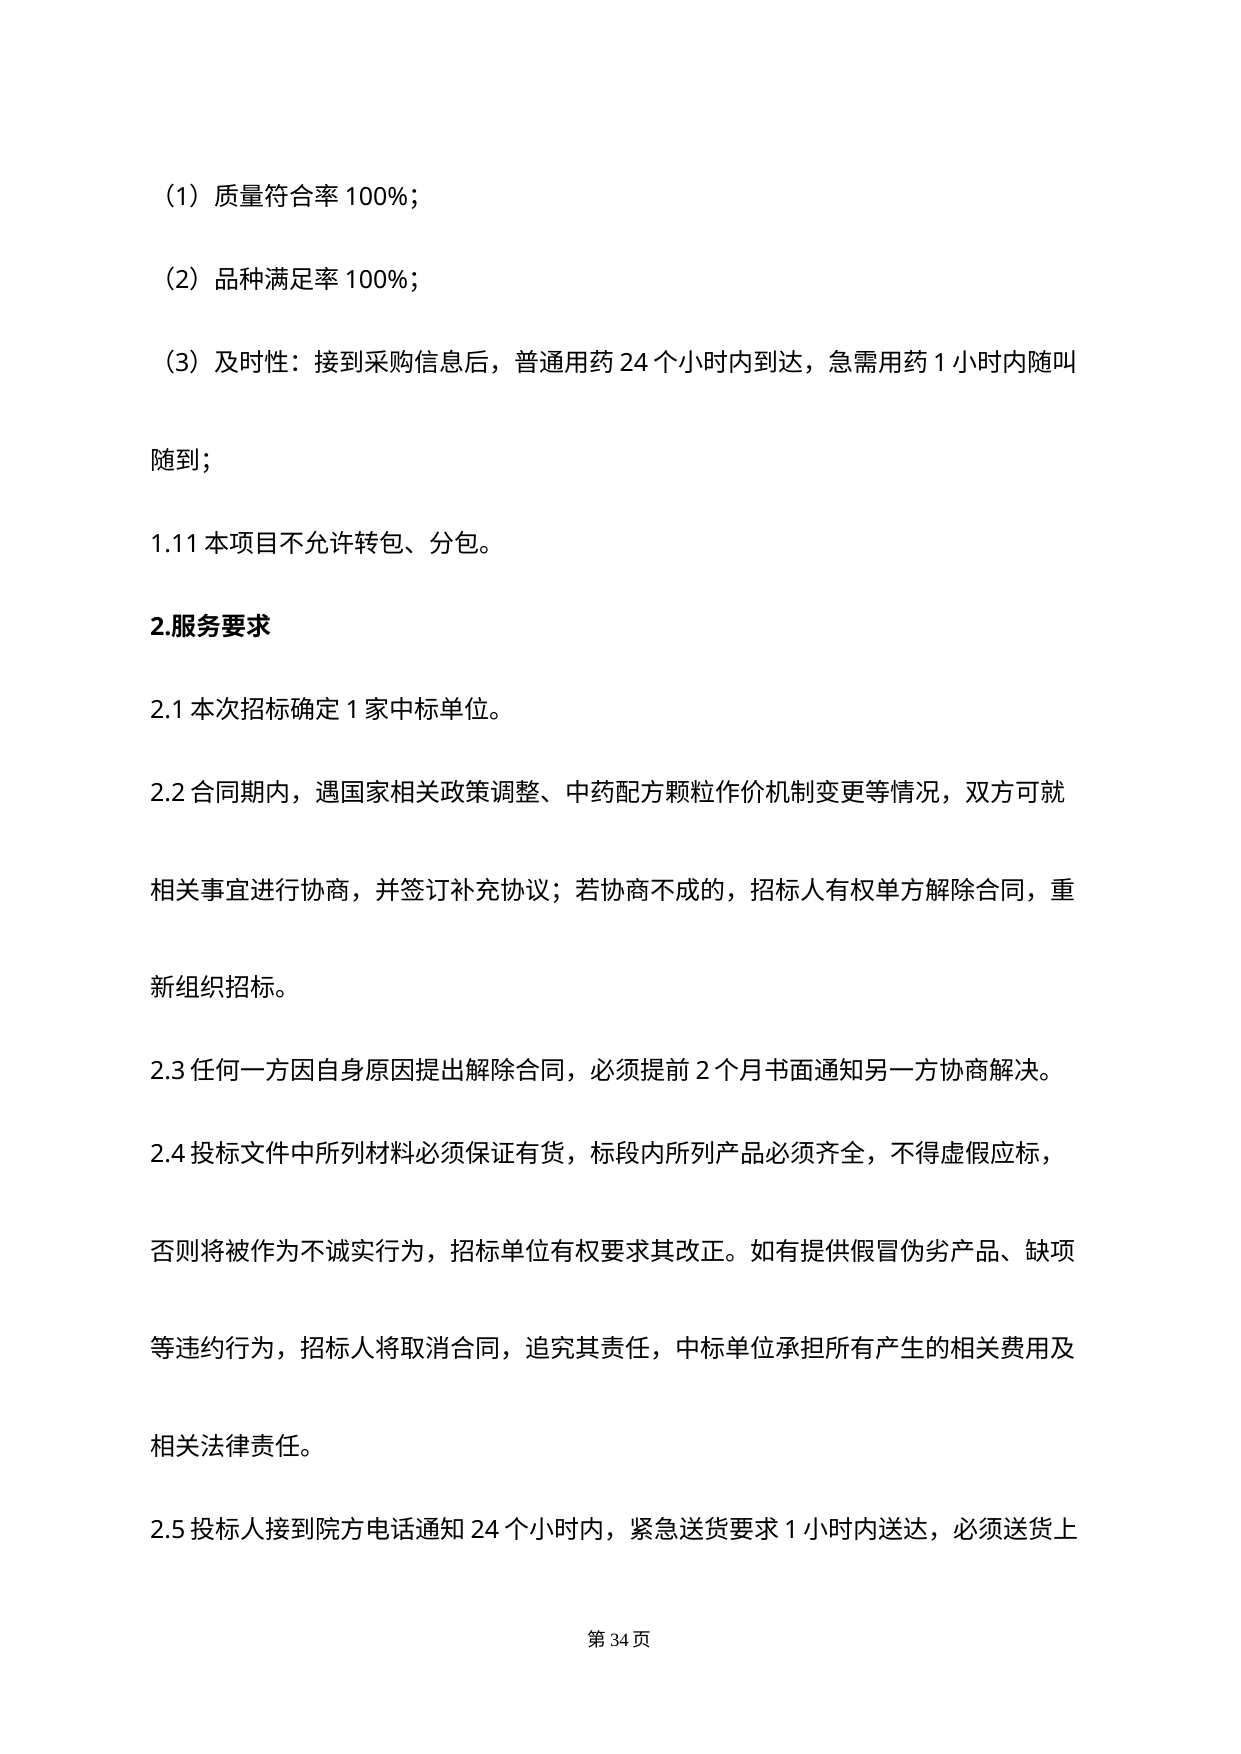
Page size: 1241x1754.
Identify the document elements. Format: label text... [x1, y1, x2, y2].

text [150, 1495, 1090, 1560]
text 2.4投标文件中所列材料必须保证有货，标段内所列产品必须齐全，不得虚假应标，否则将被作为不诚实行为，招标单位有权要求其改正。如有提供假冒伪劣产品、缺项等违约行为，招标人将取消合同，追究其责任，中标单位承担所有产生的相关费用及相关法律责任。 [150, 1119, 1090, 1477]
text （1）质量符合率100%； [150, 162, 1090, 227]
text （3）及时性：接到采购信息后，普通用药24个小时内到达，急需用药1小时内随叫随到； [150, 328, 1090, 491]
text 2.1本次招标确定1家中标单位。 [150, 675, 1090, 740]
text 2.3任何一方因自身原因提出解除合同，必须提前2个月书面通知另一方协商解决。 [150, 1036, 1090, 1101]
text （2）品种满足率100%； [150, 245, 1090, 310]
text 2.服务要求 [150, 592, 1090, 657]
text 2.2合同期内，遇国家相关政策调整、中药配方颗粒作价机制变更等情况，双方可就相关事宜进行协商，并签订补充协议；若协商不成的，招标人有权单方解除合同，重新组织招标。 [150, 758, 1090, 1018]
text 1.11本项目不允许转包、分包。 [150, 509, 1090, 574]
